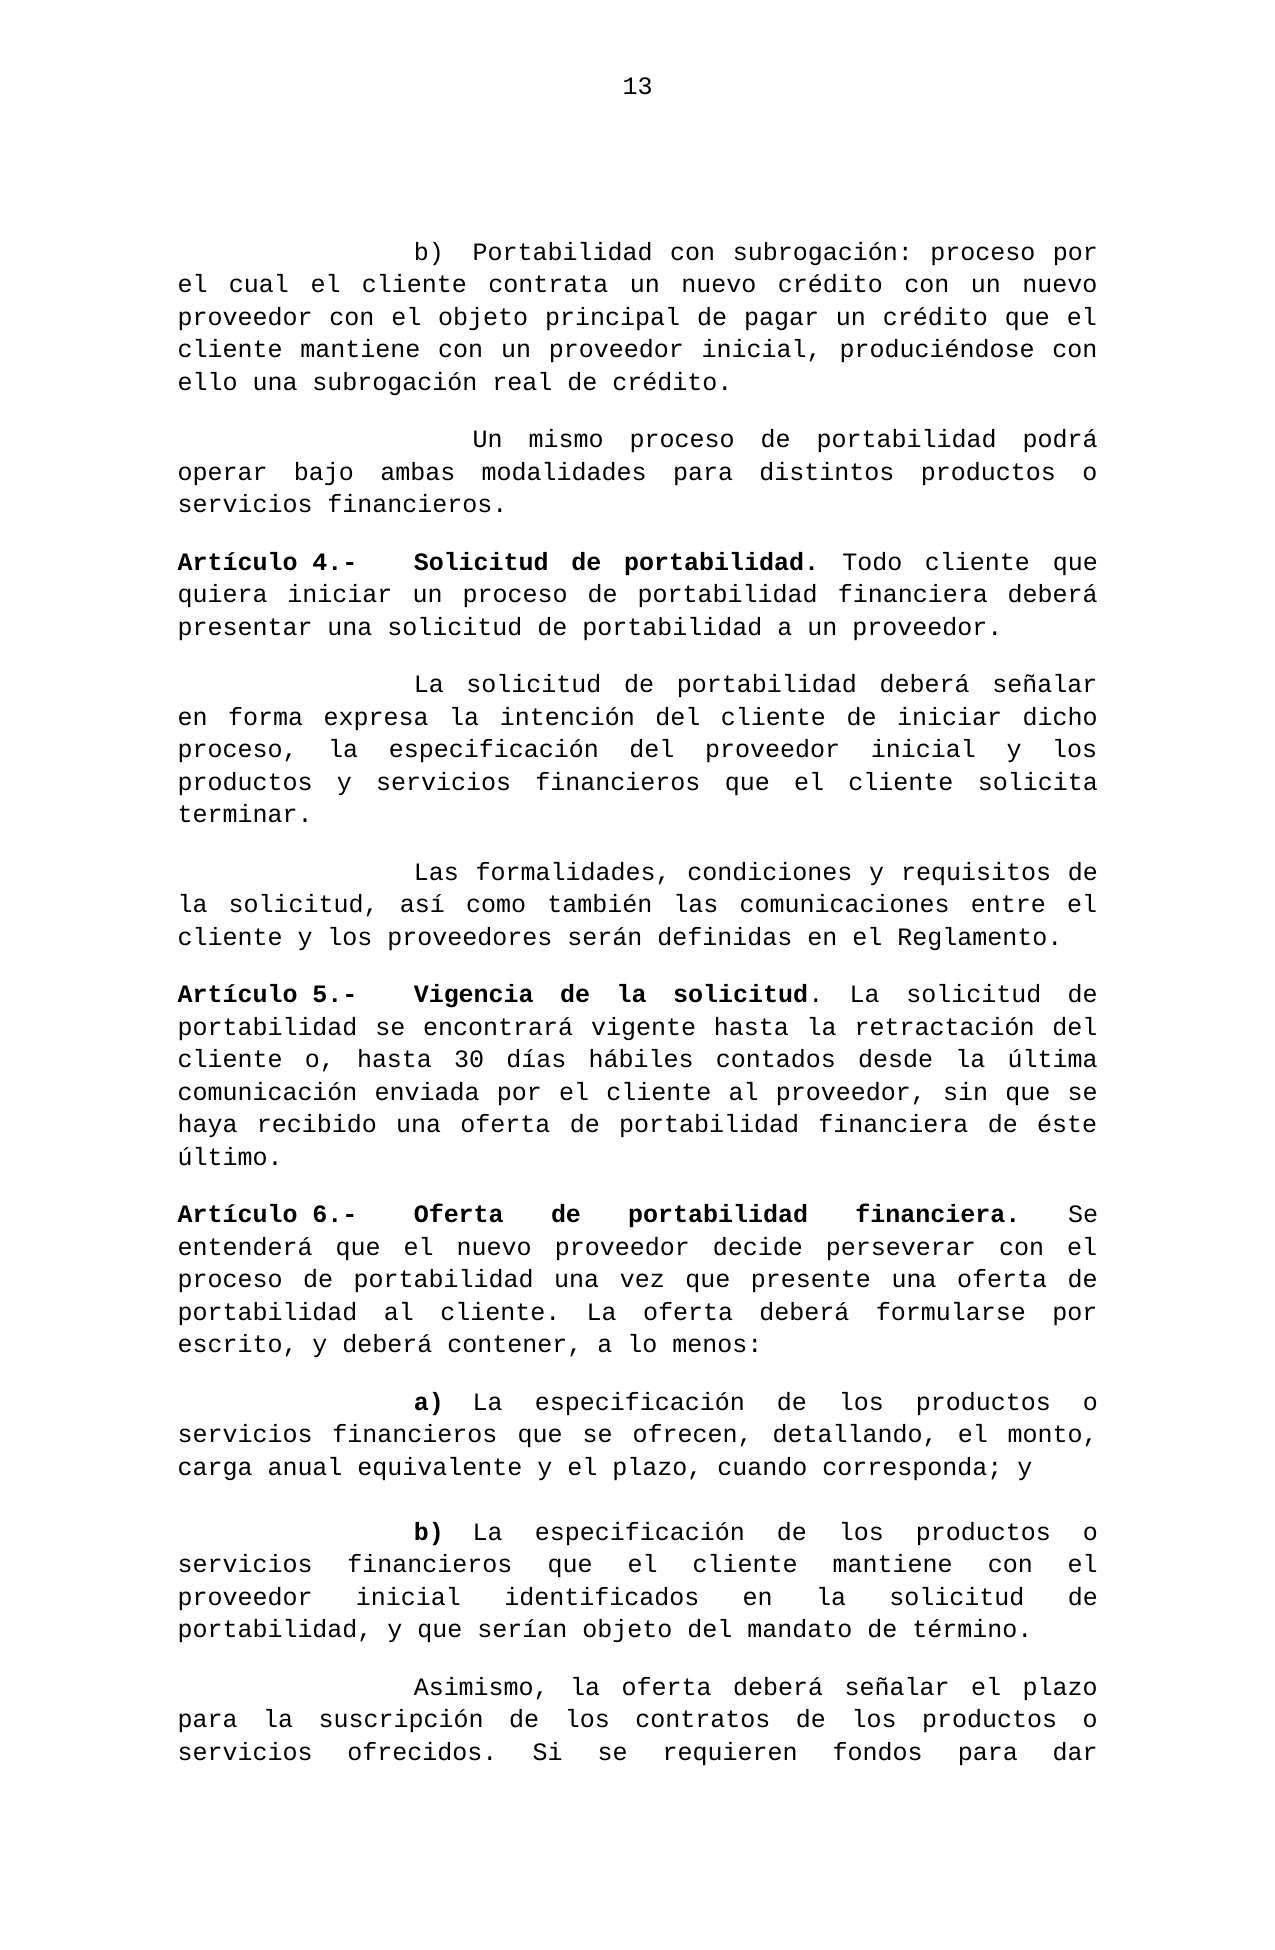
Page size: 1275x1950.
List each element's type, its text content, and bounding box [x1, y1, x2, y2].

list Portabilidad con subrogación: proceso por el cual el cliente contrata un nuevo crédito con un nuevo proveedor con el objeto principal de pagar un crédito que el cliente mantiene con un proveedor inicial, produciéndose con ello una subrogación real de crédito. [177, 239, 1098, 398]
text Las formalidades, condiciones y requisitos de la solicitud, así como también las comunicaciones entre el cliente y los proveedores serán definidas en el Reglamento. [177, 859, 1098, 953]
text Un mismo proceso de portabilidad podrá operar bajo ambas modalidades para distintos productos o servicios financieros. [177, 427, 1098, 520]
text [177, 1674, 1098, 1768]
list La especificación de los productos o servicios financieros que el cliente mantiene con el proveedor inicial identificados en la solicitud de portabilidad, y que serían objeto del mandato de término. [177, 1519, 1098, 1645]
text La solicitud de portabilidad deberá señalar en forma expresa la intención del cliente de iniciar dicho proceso, la especificación del proveedor inicial y los productos y servicios financieros que el cliente solicita terminar. [177, 672, 1098, 830]
text Artículo 4.- Solicitud de portabilidad. Todo cliente que quiera iniciar un proceso de portabilidad financiera deberá presentar una solicitud de portabilidad a un proveedor. [177, 549, 1098, 643]
list La especificación de los productos o servicios financieros que se ofrecen, detallando, el monto, carga anual equivalente y el plazo, cuando corresponda; y [177, 1389, 1098, 1483]
text Artículo 6.- Oferta de portabilidad financiera. Se entenderá que el nuevo proveedor decide perseverar con el proceso de portabilidad una vez que presente una oferta de portabilidad al cliente. La oferta deberá formularse por escrito, y deberá contener, a lo menos: [177, 1202, 1098, 1360]
text Artículo 5.- Vigencia de la solicitud. La solicitud de portabilidad se encontrará vigente hasta la retractación del cliente o, hasta 30 días hábiles contados desde la última comunicación enviada por el cliente al proveedor, sin que se haya recibido una oferta de portabilidad financiera de éste último. [177, 982, 1098, 1173]
